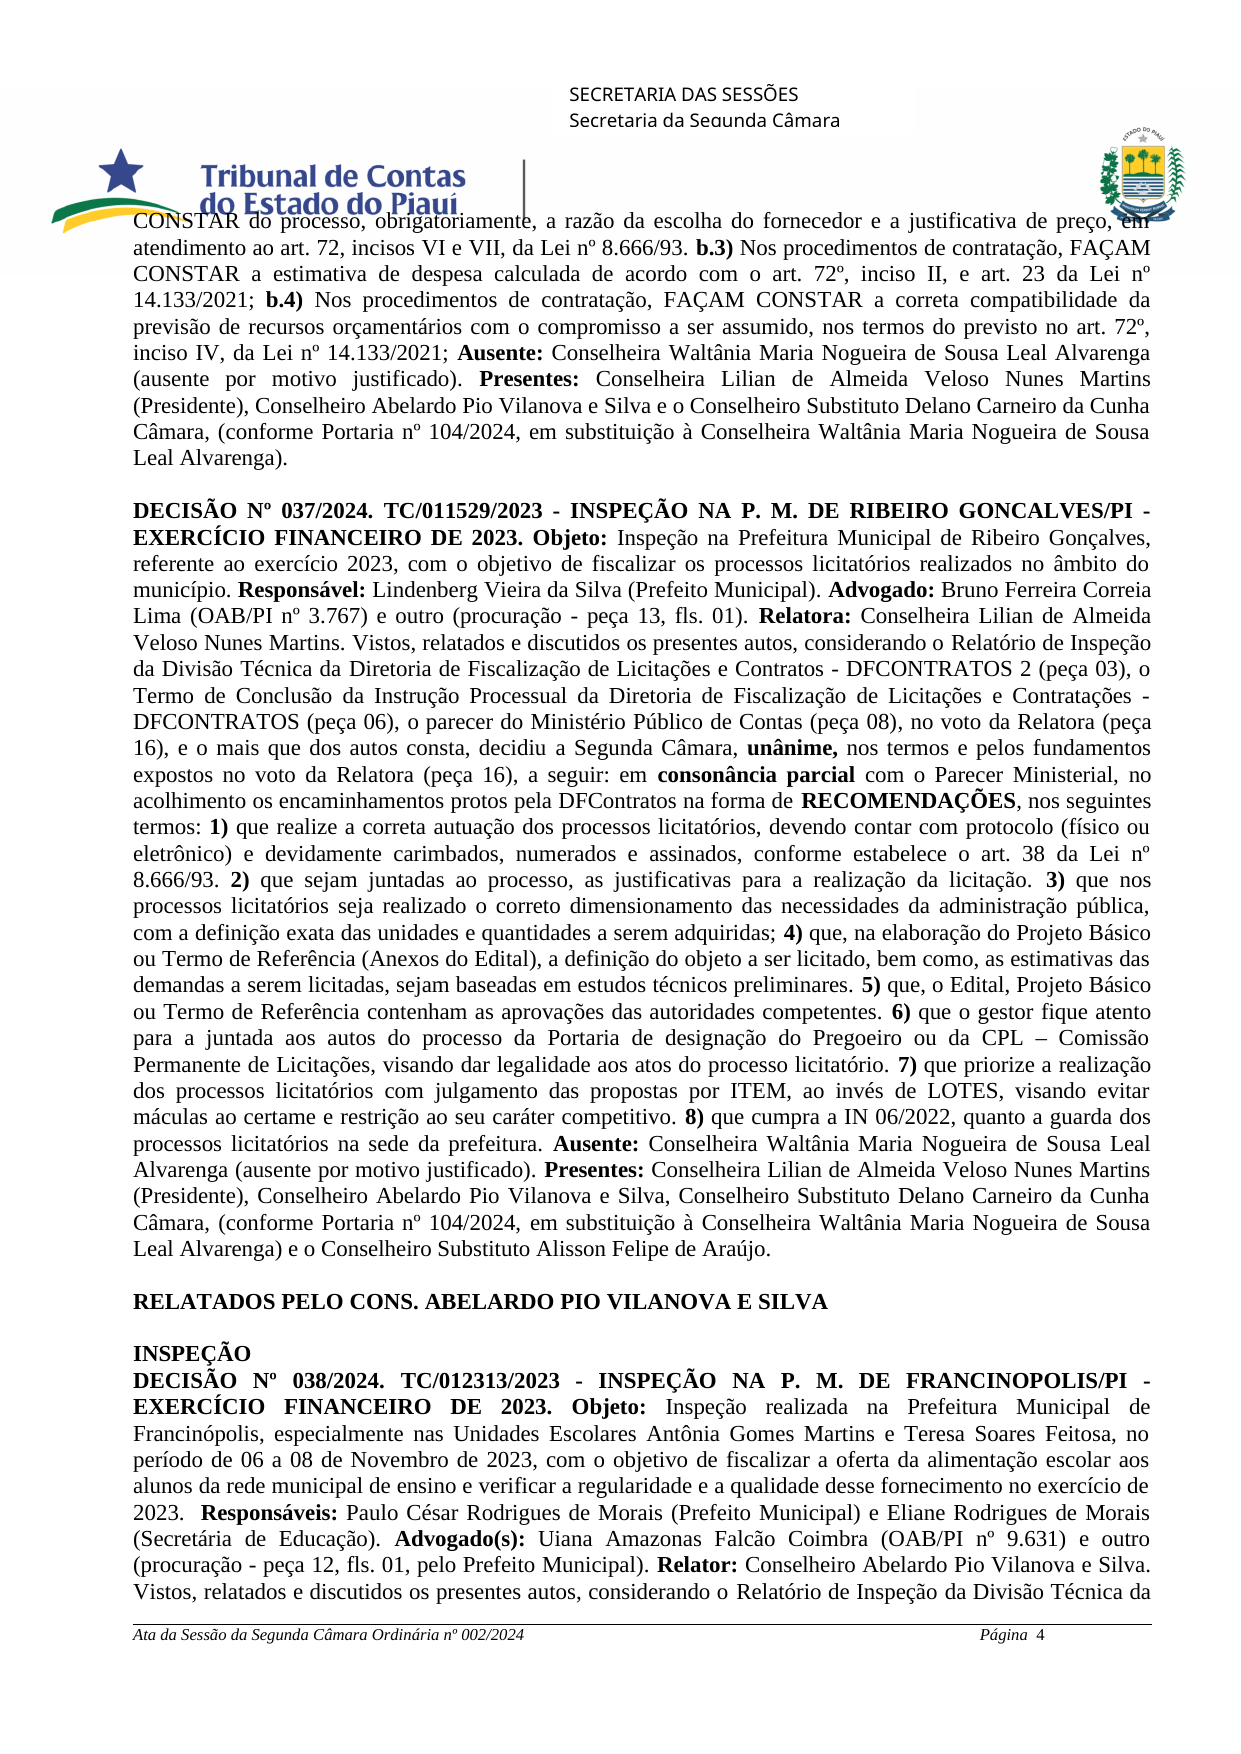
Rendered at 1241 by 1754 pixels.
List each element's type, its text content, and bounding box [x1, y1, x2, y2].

picture [0, 88, 1241, 275]
text INSPEÇÃO [133, 1341, 1152, 1367]
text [133, 207, 1152, 471]
text RELATADOS PELO CONS. ABELARDO PIO VILANOVA E SILVA [133, 1288, 1152, 1314]
text DECISÃO Nº 037/2024. TC/011529/2023 - INSPEÇÃO NA P. M. DE RIBEIRO GONCALVES/PI - EXERCÍCIO FINANCEIRO DE 2023. Objeto: Inspeção na Prefeitura Municipal de Ribeiro Gonçalves, referente ao exercício 2023, com o objetivo de fiscalizar os processos licitatórios realizados no âmbito do município. Responsável: Lindenberg Vieira da Silva (Prefeito Municipal). Advogado: Bruno Ferreira Correia Lima (OAB/PI nº 3.767) e outro (procuração - peça 13, fls. 01). Relatora: Conselheira Lilian de Almeida Veloso Nunes Martins. Vistos, relatados e discutidos os presentes autos, considerando o Relatório de Inspeção da Divisão Técnica da Diretoria de Fiscalização de Licitações e Contratos - DFCONTRATOS 2 (peça 03), o Termo de Conclusão da Instrução Processual da Diretoria de Fiscalização de Licitações e Contratações - DFCONTRATOS (peça 06), o parecer do Ministério Público de Contas (peça 08), no voto da Relatora (peça 16), e o mais que dos autos consta, decidiu a Segunda Câmara, unânime, nos termos e pelos fundamentos expostos no voto da Relatora (peça 16), a seguir: em consonância parcial com o Parecer Ministerial, no acolhimento os encaminhamentos protos pela DFContratos na forma de RECOMENDAÇÕES, nos seguintes termos: 1) que realize a correta autuação dos processos licitatórios, devendo contar com protocolo (físico ou eletrônico) e devidamente carimbados, numerados e assinados, conforme estabelece o art. 38 da Lei nº 8.666/93. 2) que sejam juntadas ao processo, as justificativas para a realização da licitação. 3) que nos processos licitatórios seja realizado o correto dimensionamento das necessidades da administração pública, com a definição exata das unidades e quantidades a serem adquiridas; 4) que, na elaboração do Projeto Básico ou Termo de Referência (Anexos do Edital), a definição do objeto a ser licitado, bem como, as estimativas das demandas a serem licitadas, sejam baseadas em estudos técnicos preliminares. 5) que, o Edital, Projeto Básico ou Termo de Referência contenham as aprovações das autoridades competentes. 6) que o gestor fique atento para a juntada aos autos do processo da Portaria de designação do Pregoeiro ou da CPL – Comissão Permanente de Licitações, visando dar legalidade aos atos do processo licitatório. 7) que priorize a realização dos processos licitatórios com julgamento das propostas por ITEM, ao invés de LOTES, visando evitar máculas ao certame e restrição ao seu caráter competitivo. 8) que cumpra a IN 06/2022, quanto a guarda dos processos licitatórios na sede da prefeitura. Ausente: Conselheira Waltânia Maria Nogueira de Sousa Leal Alvarenga (ausente por motivo justificado). Presentes: Conselheira Lilian de Almeida Veloso Nunes Martins (Presidente), Conselheiro Abelardo Pio Vilanova e Silva, Conselheiro Substituto Delano Carneiro da Cunha Câmara, (conforme Portaria nº 104/2024, em substituição à Conselheira Waltânia Maria Nogueira de Sousa Leal Alvarenga) e o Conselheiro Substituto Alisson Felipe de Araújo. [133, 497, 1152, 1261]
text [133, 1367, 1152, 1604]
